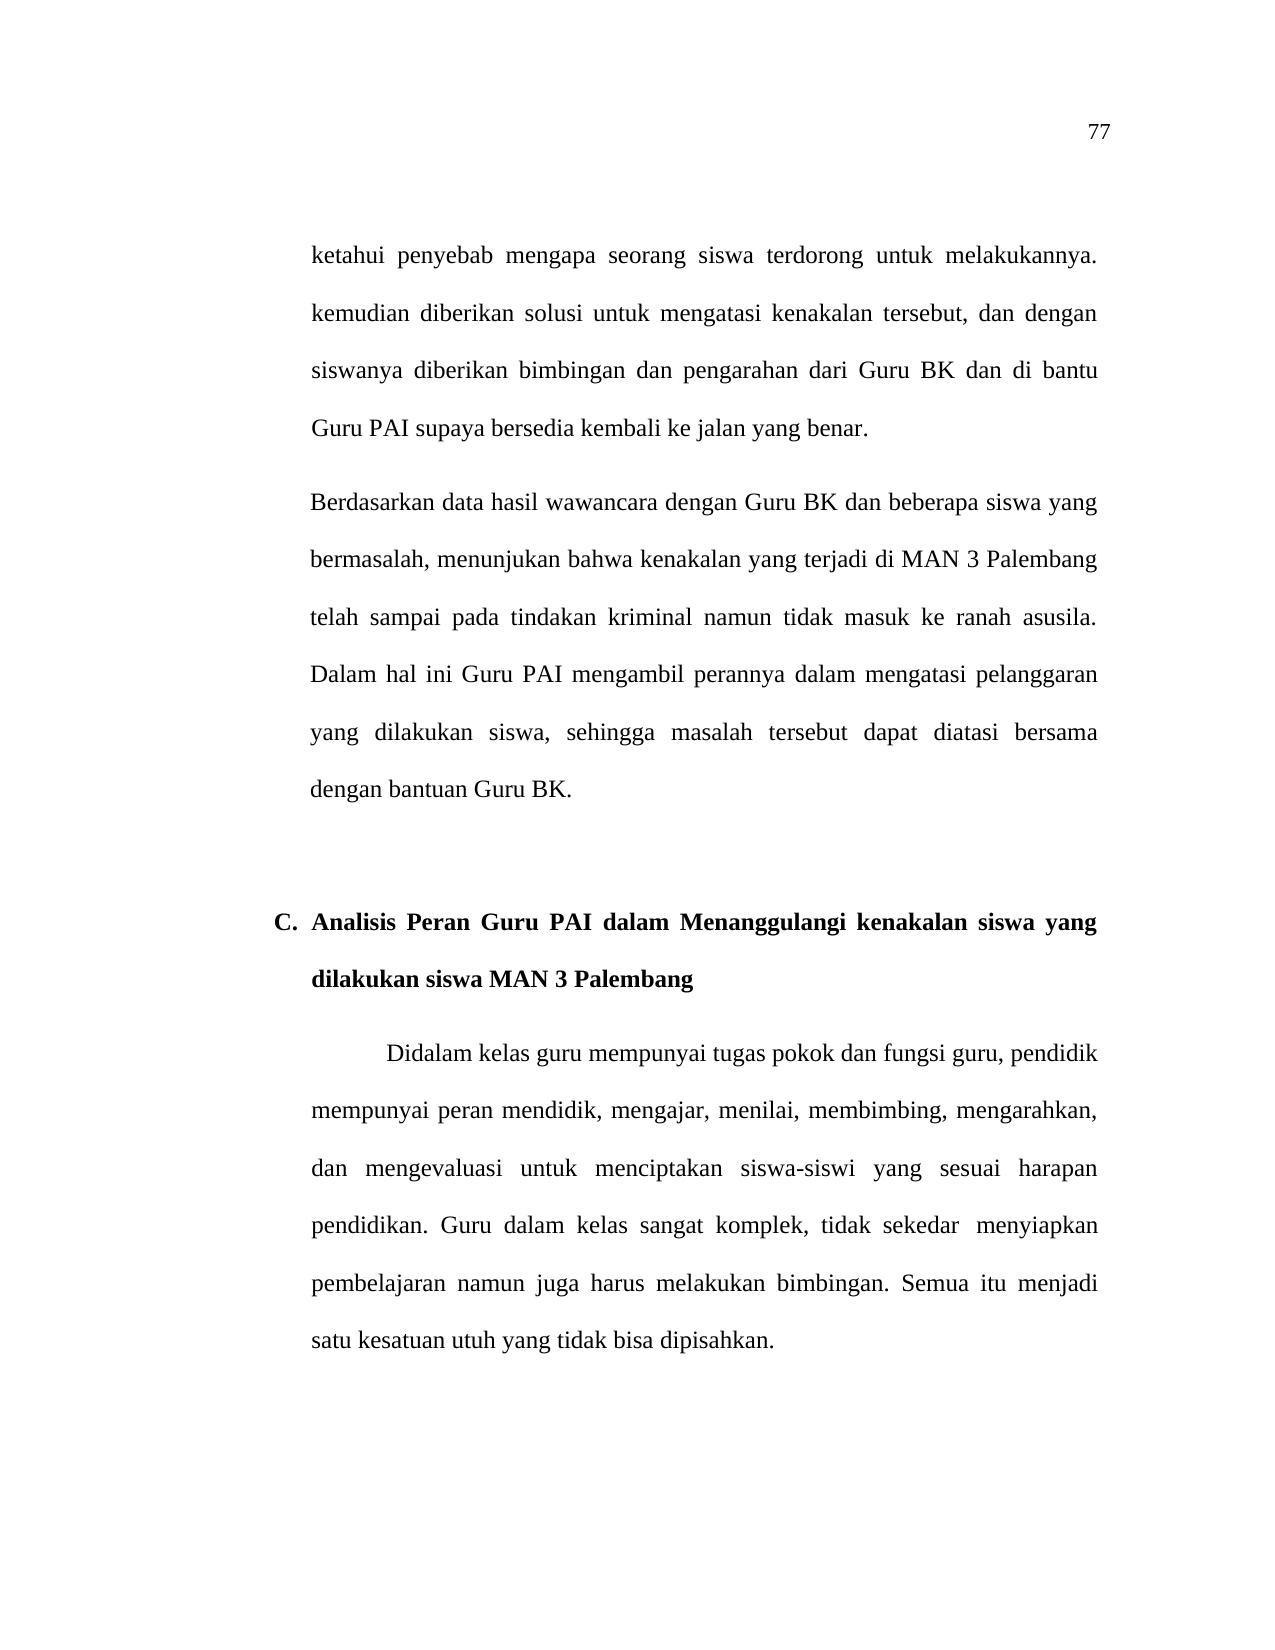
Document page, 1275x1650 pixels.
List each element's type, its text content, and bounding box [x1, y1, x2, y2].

text Berdasarkan data hasil wawancara dengan Guru BK dan beberapa siswa yang bermasalah, menunjukan bahwa kenakalan yang terjadi di MAN 3 Palembang telah sampai pada tindakan kriminal namun tidak masuk ke ranah asusila. Dalam hal ini Guru PAI mengambil perannya dalam mengatasi pelanggaran yang dilakukan siswa, sehingga masalah tersebut dapat diatasi bersama dengan bantuan Guru BK. [310, 487, 1098, 803]
subtitle Analisis Peran Guru PAI dalam Menanggulangi kenakalan siswa yang dilakukan siswa MAN 3 Palembang [274, 907, 1098, 993]
text Didalam kelas guru mempunyai tugas pokok dan fungsi guru, pendidik mempunyai peran mendidik, mengajar, menilai, membimbing, mengarahkan, dan mengevaluasi untuk menciptakan siswa-siswi yang sesuai harapan pendidikan. Guru dalam kelas sangat komplek, tidak sekedar menyiapkan pembelajaran namun juga harus melakukan bimbingan. Semua itu menjadi satu kesatuan utuh yang tidak bisa dipisahkan. [311, 1038, 1098, 1354]
text ketahui penyebab mengapa seorang siswa terdorong untuk melakukannya. kemudian diberikan solusi untuk mengatasi kenakalan tersebut, dan dengan siswanya diberikan bimbingan dan pengarahan dari Guru BK dan di bantu Guru PAI supaya bersedia kembali ke jalan yang benar. [311, 240, 1098, 442]
